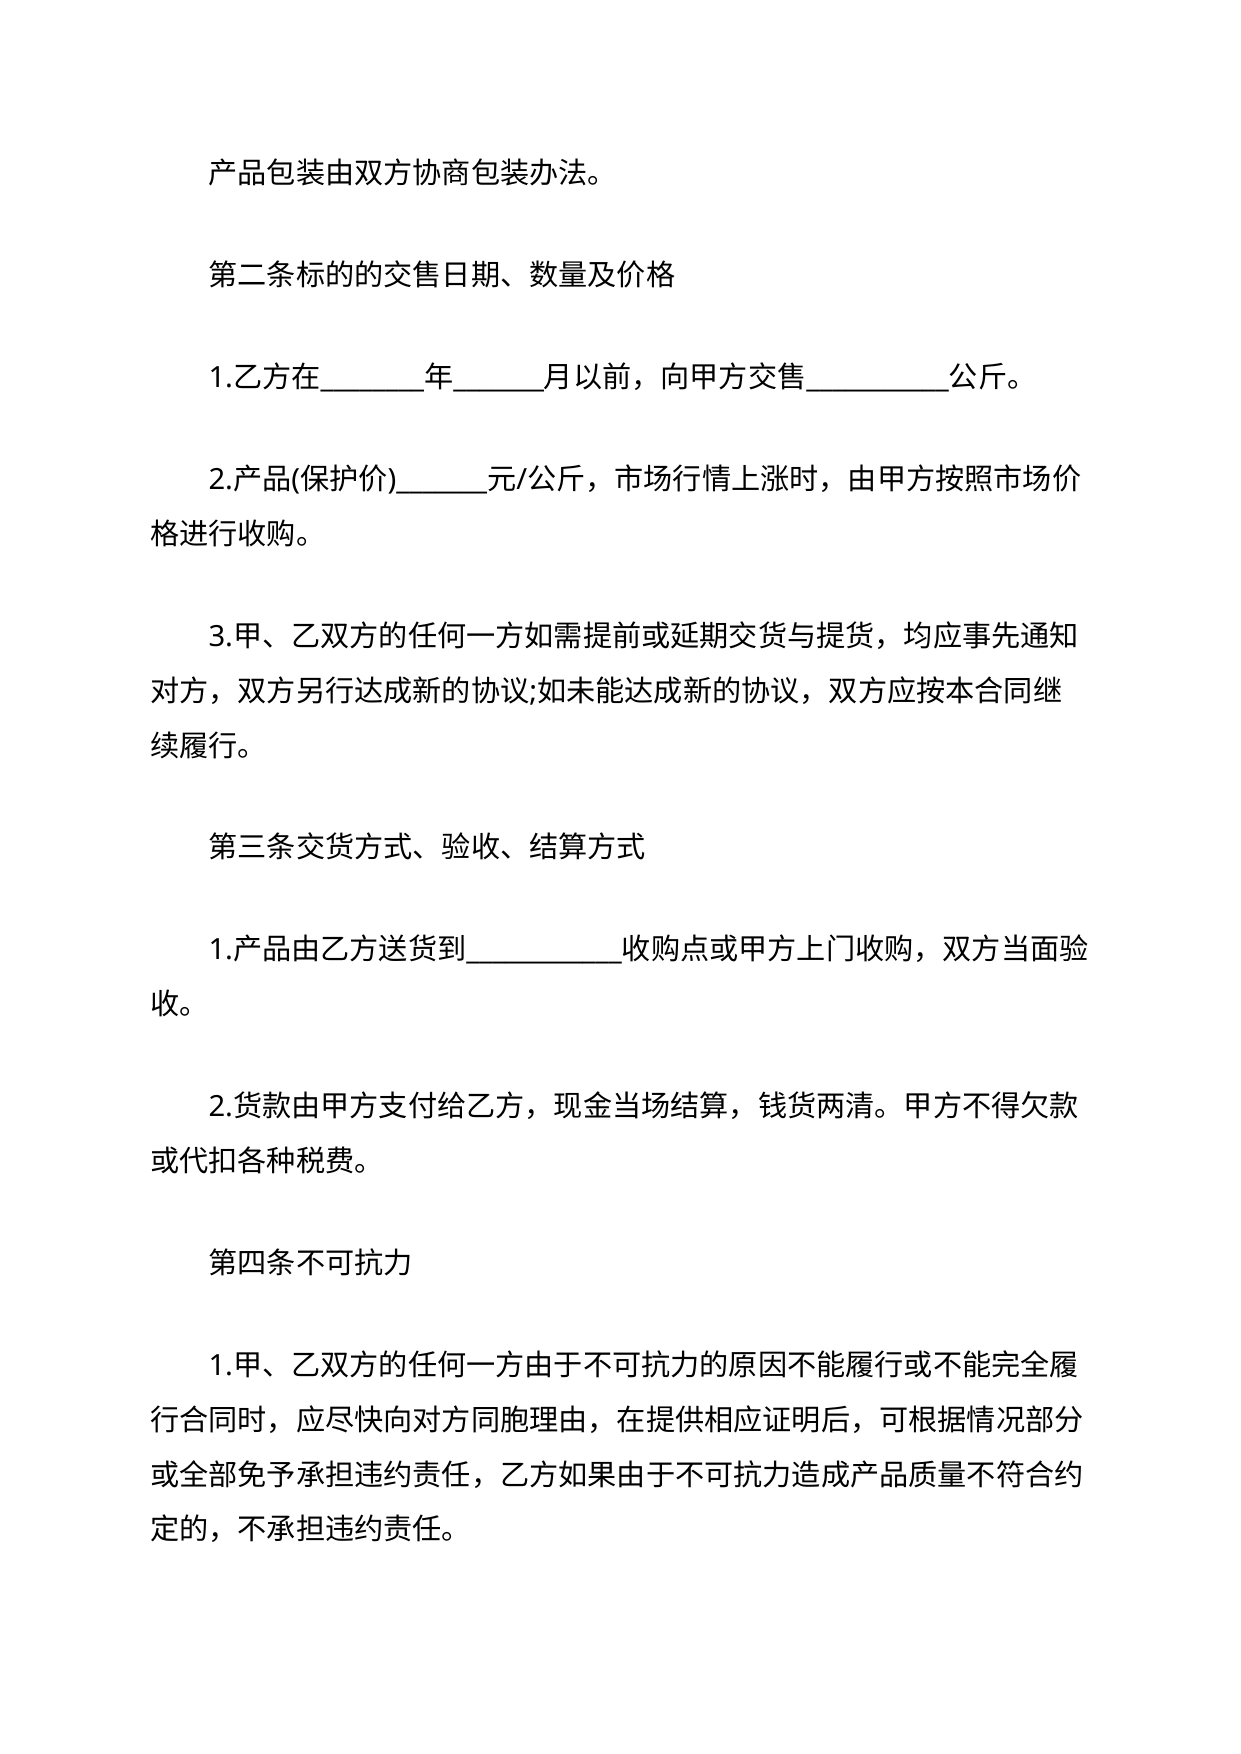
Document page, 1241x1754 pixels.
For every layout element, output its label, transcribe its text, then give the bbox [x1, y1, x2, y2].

text 1.甲、乙双方的任何一方由于不可抗力的原因不能履行或不能完全履行合同时，应尽快向对方同胞理由，在提供相应证明后，可根据情况部分或全部免予承担违约责任，乙方如果由于不可抗力造成产品质量不符合约定的，不承担违约责任。 [150, 1341, 1090, 1548]
text 1.产品由乙方送货到____________收购点或甲方上门收购，双方当面验收。 [150, 926, 1090, 1023]
text 第三条交货方式、验收、结算方式 [150, 824, 1090, 866]
text 3.甲、乙双方的任何一方如需提前或延期交货与提货，均应事先通知对方，双方另行达成新的协议;如未能达成新的协议，双方应按本合同继续履行。 [150, 612, 1090, 764]
text 第二条标的的交售日期、数量及价格 [150, 252, 1090, 294]
text 1.乙方在________年_______月以前，向甲方交售___________公斤。 [150, 353, 1090, 396]
text 第四条不可抗力 [150, 1239, 1090, 1282]
text 2.货款由甲方支付给乙方，现金当场结算，钱货两清。甲方不得欠款或代扣各种税费。 [150, 1083, 1090, 1180]
text 2.产品(保护价)_______元/公斤，市场行情上涨时，由甲方按照市场价格进行收购。 [150, 456, 1090, 553]
text 产品包装由双方协商包装办法。 [150, 150, 1090, 192]
